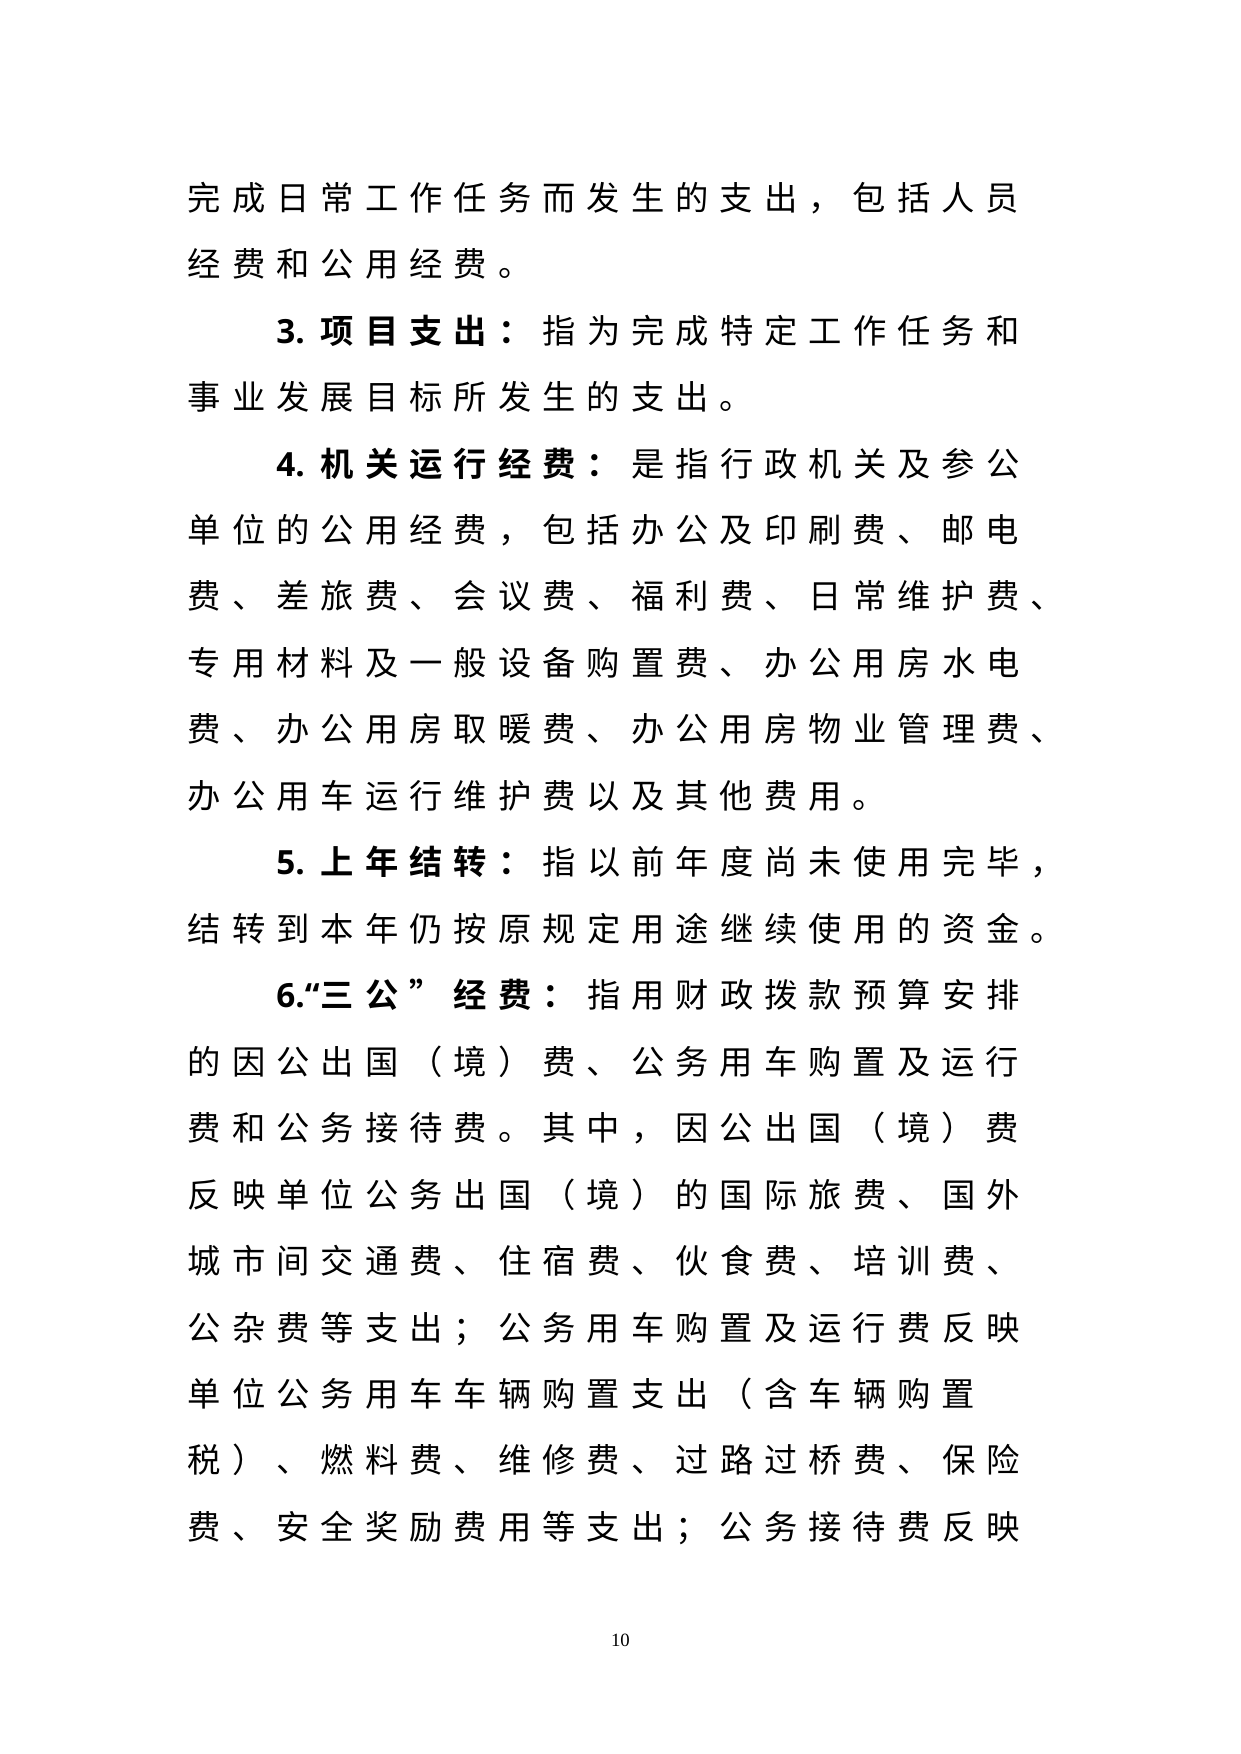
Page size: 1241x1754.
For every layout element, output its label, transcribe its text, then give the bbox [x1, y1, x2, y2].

text 3.项目支出：指为完成特定工作任务和事业发展目标所发生的支出。 [187, 295, 1053, 428]
text 4.机关运行经费：是指行政机关及参公单位的公用经费，包括办公及印刷费、邮电费、差旅费、会议费、福利费、日常维护费、专用材料及一般设备购置费、办公用房水电费、办公用房取暖费、办公用房物业管理费、办公用车运行维护费以及其他费用。 [187, 428, 1053, 827]
text 5.上年结转：指以前年度尚未使用完毕，结转到本年仍按原规定用途继续使用的资金。 [187, 827, 1053, 960]
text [187, 960, 1053, 1558]
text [187, 162, 1053, 295]
